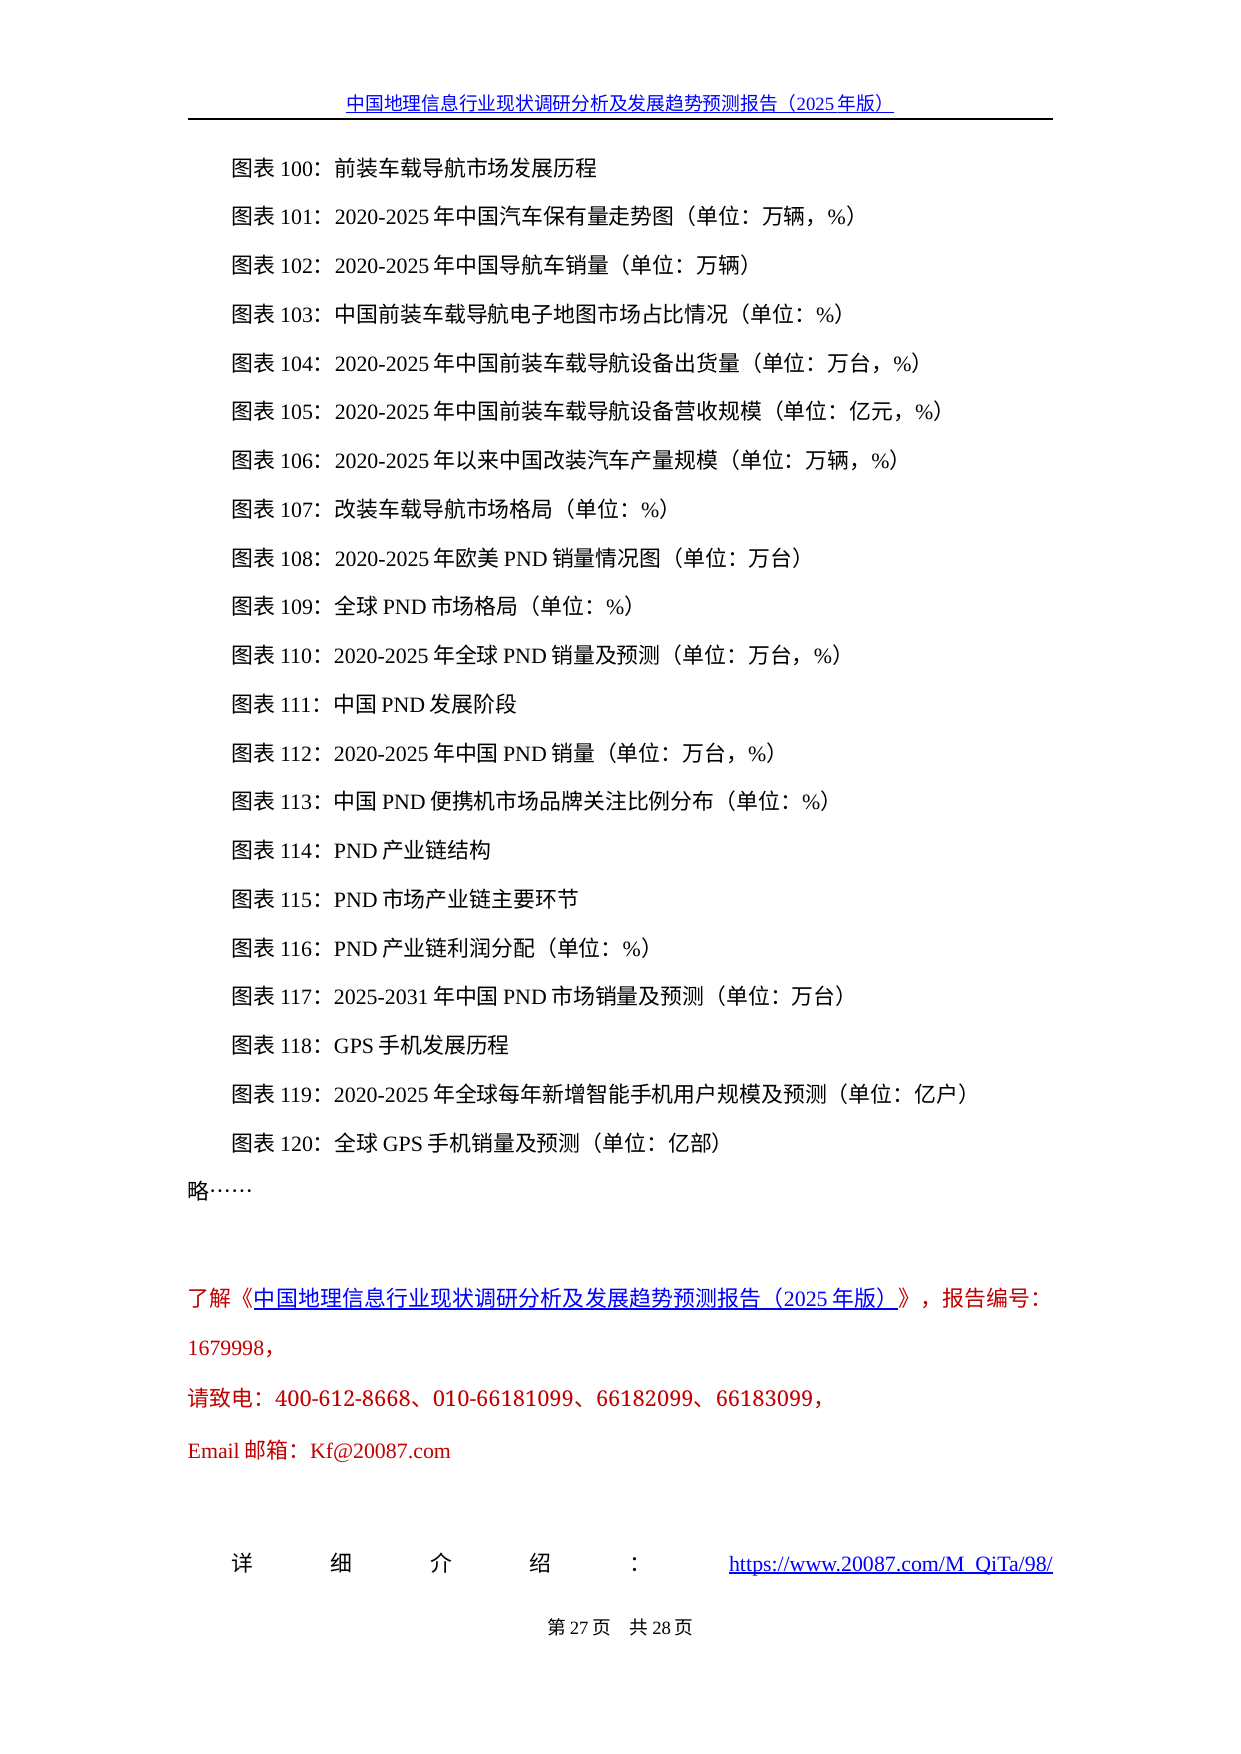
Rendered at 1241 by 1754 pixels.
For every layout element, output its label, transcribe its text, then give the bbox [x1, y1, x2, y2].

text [187, 1545, 1053, 1578]
text 请致电：400-612-8668、010-66181099、66182099、66183099， [187, 1381, 1053, 1413]
text 了解《中国地理信息行业现状调研分析及发展趋势预测报告（2025年版）》，报告编号：1679998， [187, 1280, 1053, 1362]
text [187, 150, 1053, 1206]
text Email邮箱：Kf@20087.com [187, 1432, 1053, 1465]
